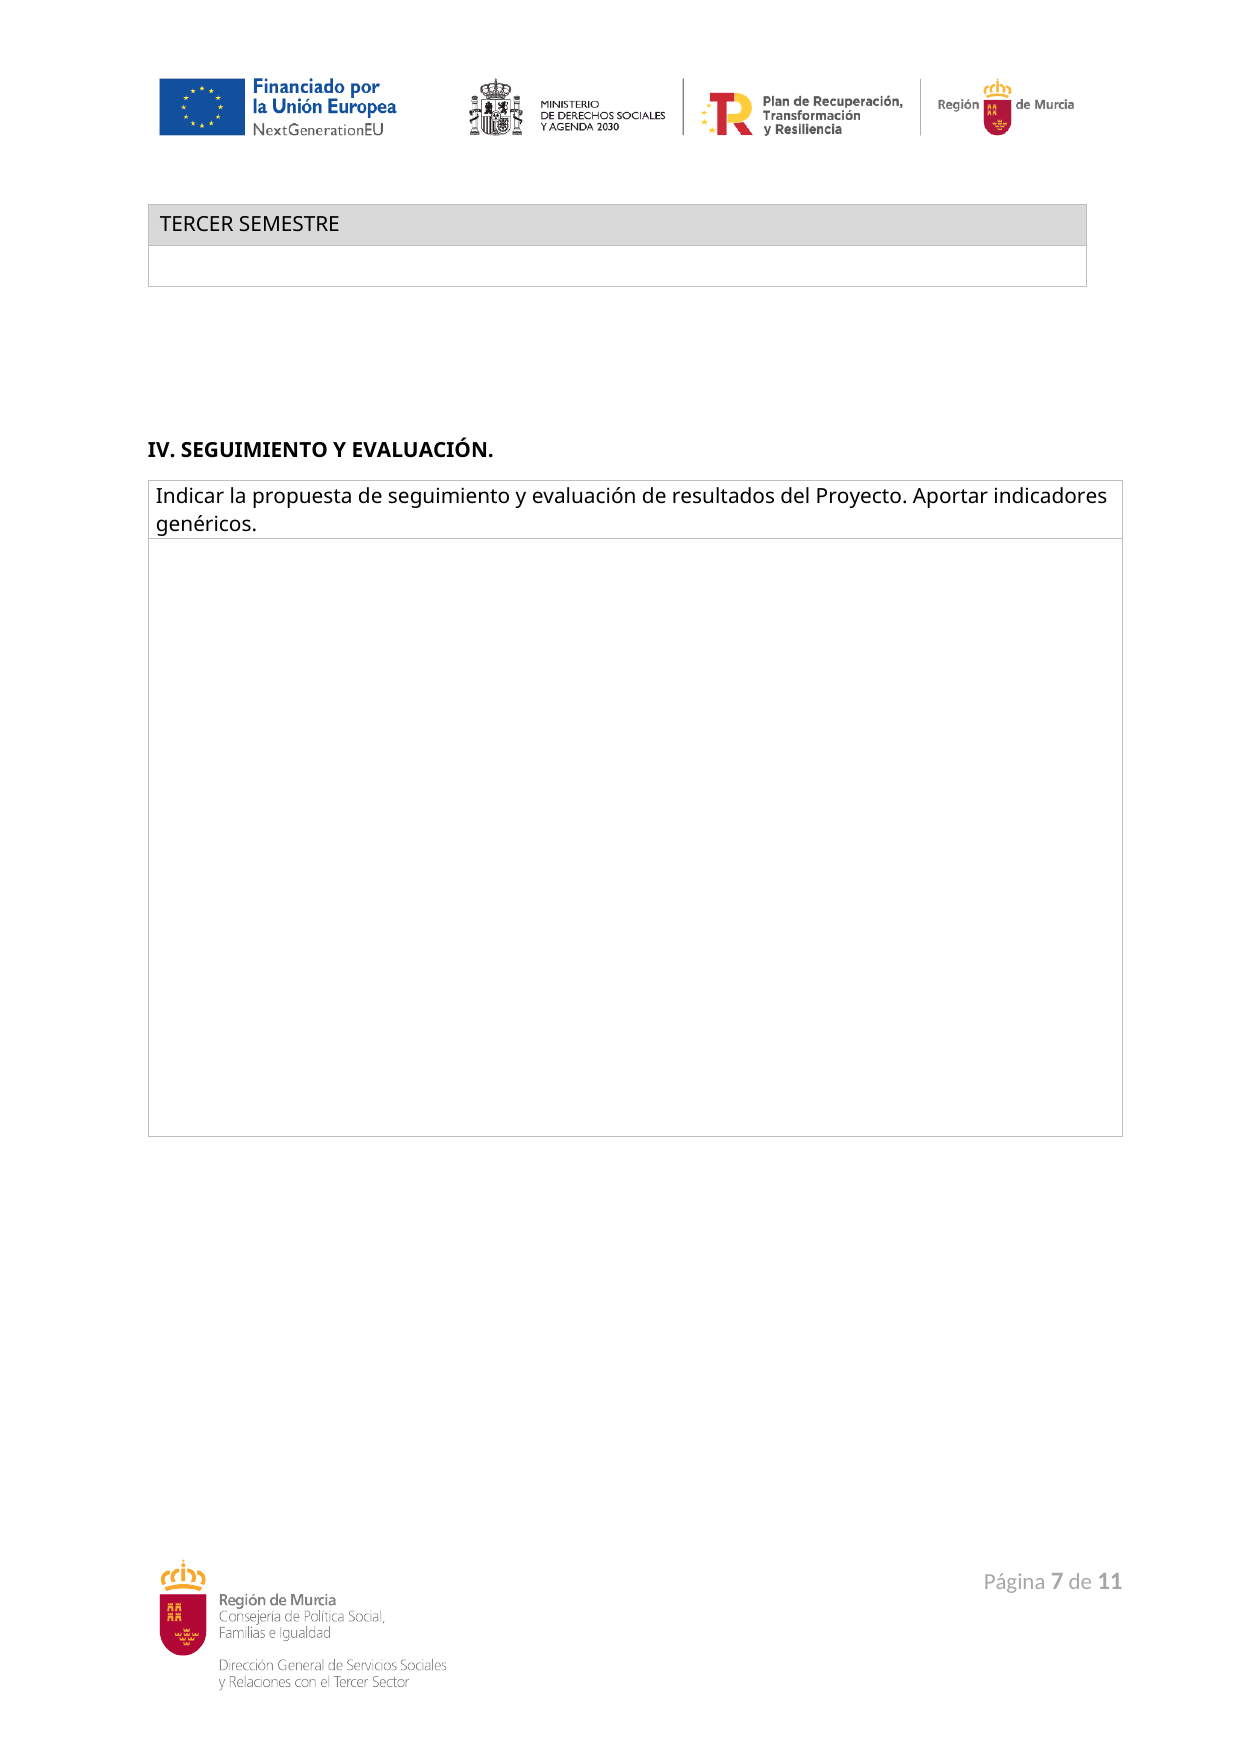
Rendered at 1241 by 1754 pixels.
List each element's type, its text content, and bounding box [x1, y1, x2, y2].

text IV. SEGUIMIENTO Y EVALUACIÓN. [148, 435, 1122, 463]
table_header TERCER SEMESTRE [149, 205, 1086, 245]
picture [83, 0, 1145, 151]
table_cell [149, 539, 1122, 1136]
picture [147, 1558, 608, 1724]
table_header Indicar la propuesta de seguimiento y evaluación de resultados del Proyecto. Aportar indicadores genéricos. [149, 481, 1122, 538]
table_cell [149, 246, 1086, 286]
